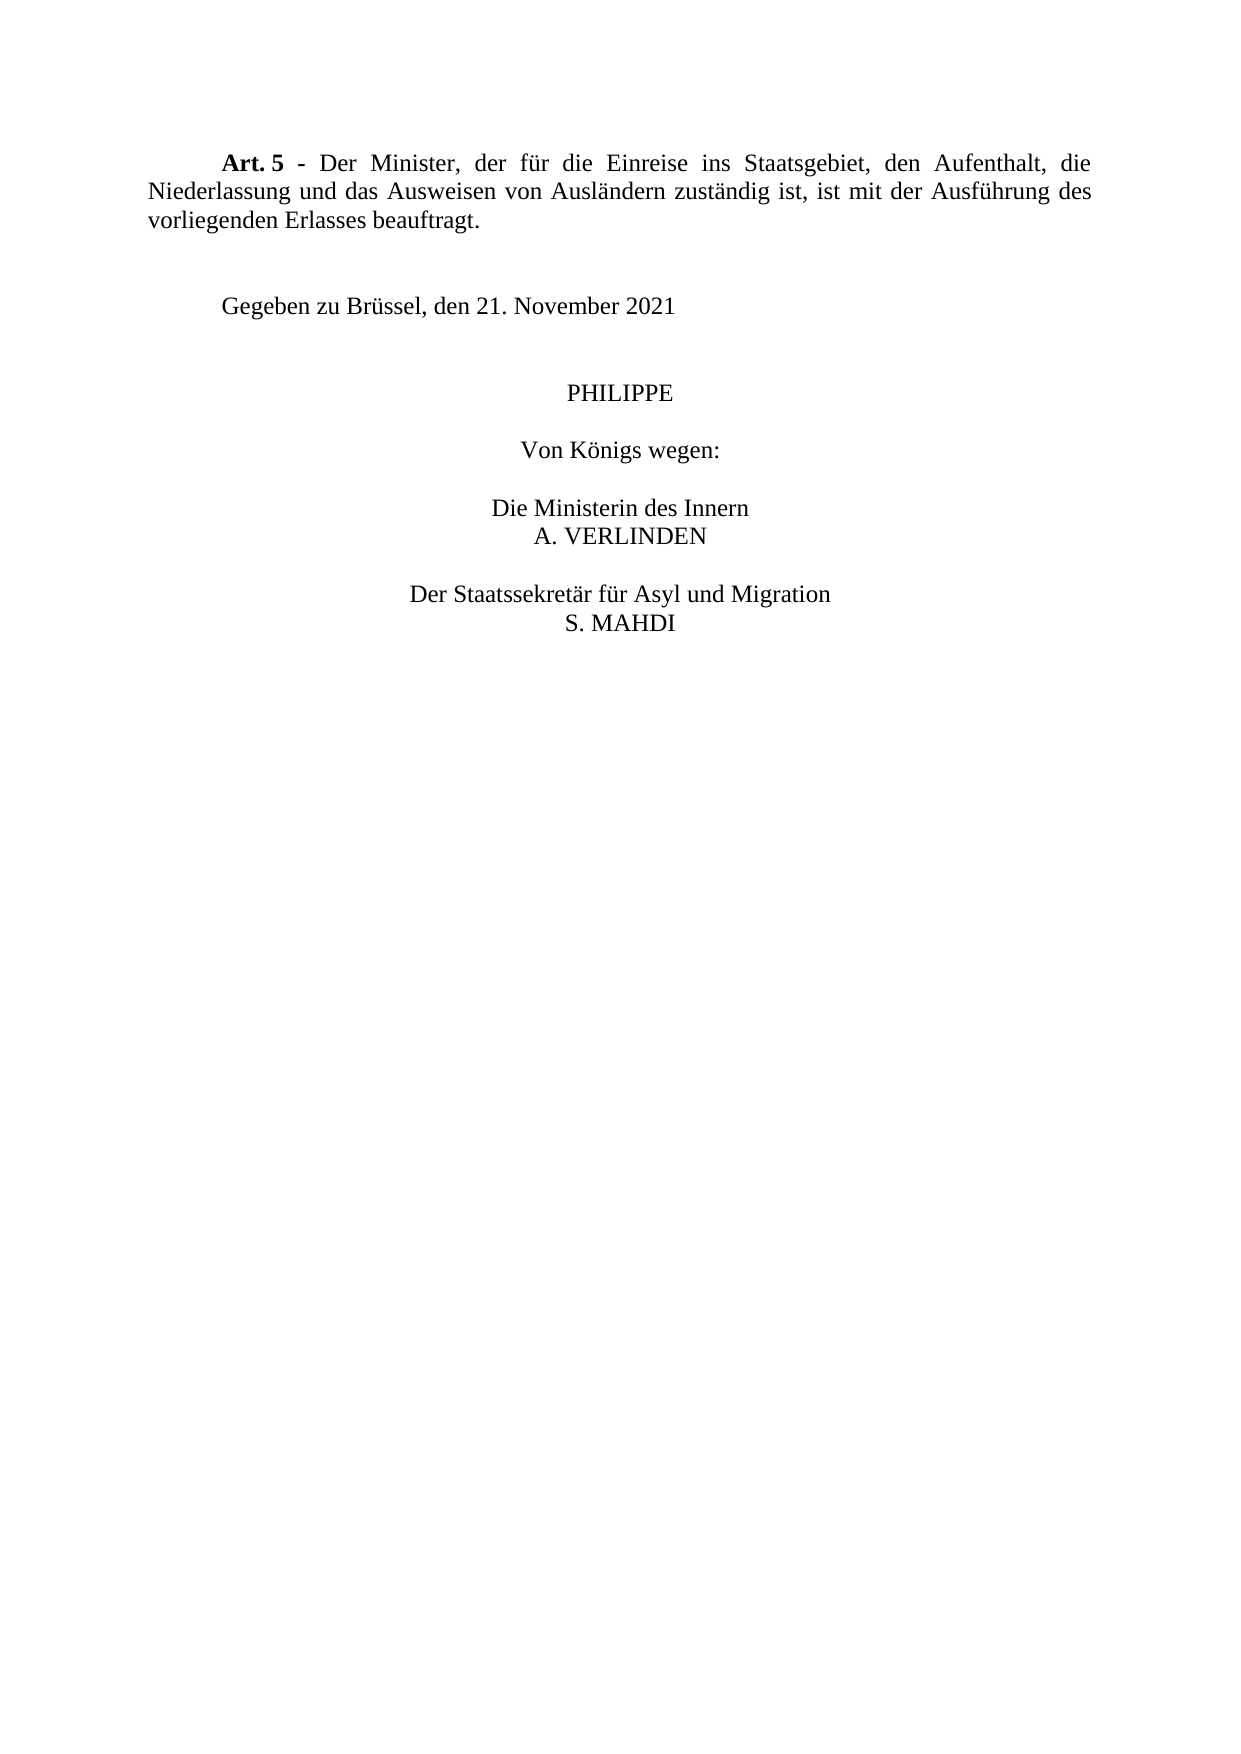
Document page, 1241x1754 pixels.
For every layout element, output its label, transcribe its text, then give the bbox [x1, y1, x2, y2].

text A. VERLINDEN [148, 521, 1092, 550]
text Die Ministerin des Innern [148, 493, 1092, 521]
text Von Königs wegen: [148, 435, 1092, 464]
text PHILIPPE [148, 378, 1092, 406]
text Der Staatssekretär für Asyl und Migration [148, 579, 1092, 608]
text S. MAHDI [148, 608, 1092, 636]
text Art. 5 - Der Minister, der für die Einreise ins Staatsgebiet, den Aufenthalt, die Niederlassung und das Ausweisen von Ausländern zuständig ist, ist mit der Ausführung des vorliegenden Erlasses beauftragt. [148, 148, 1092, 234]
text Gegeben zu Brüssel, den 21. November 2021 [148, 291, 1092, 320]
